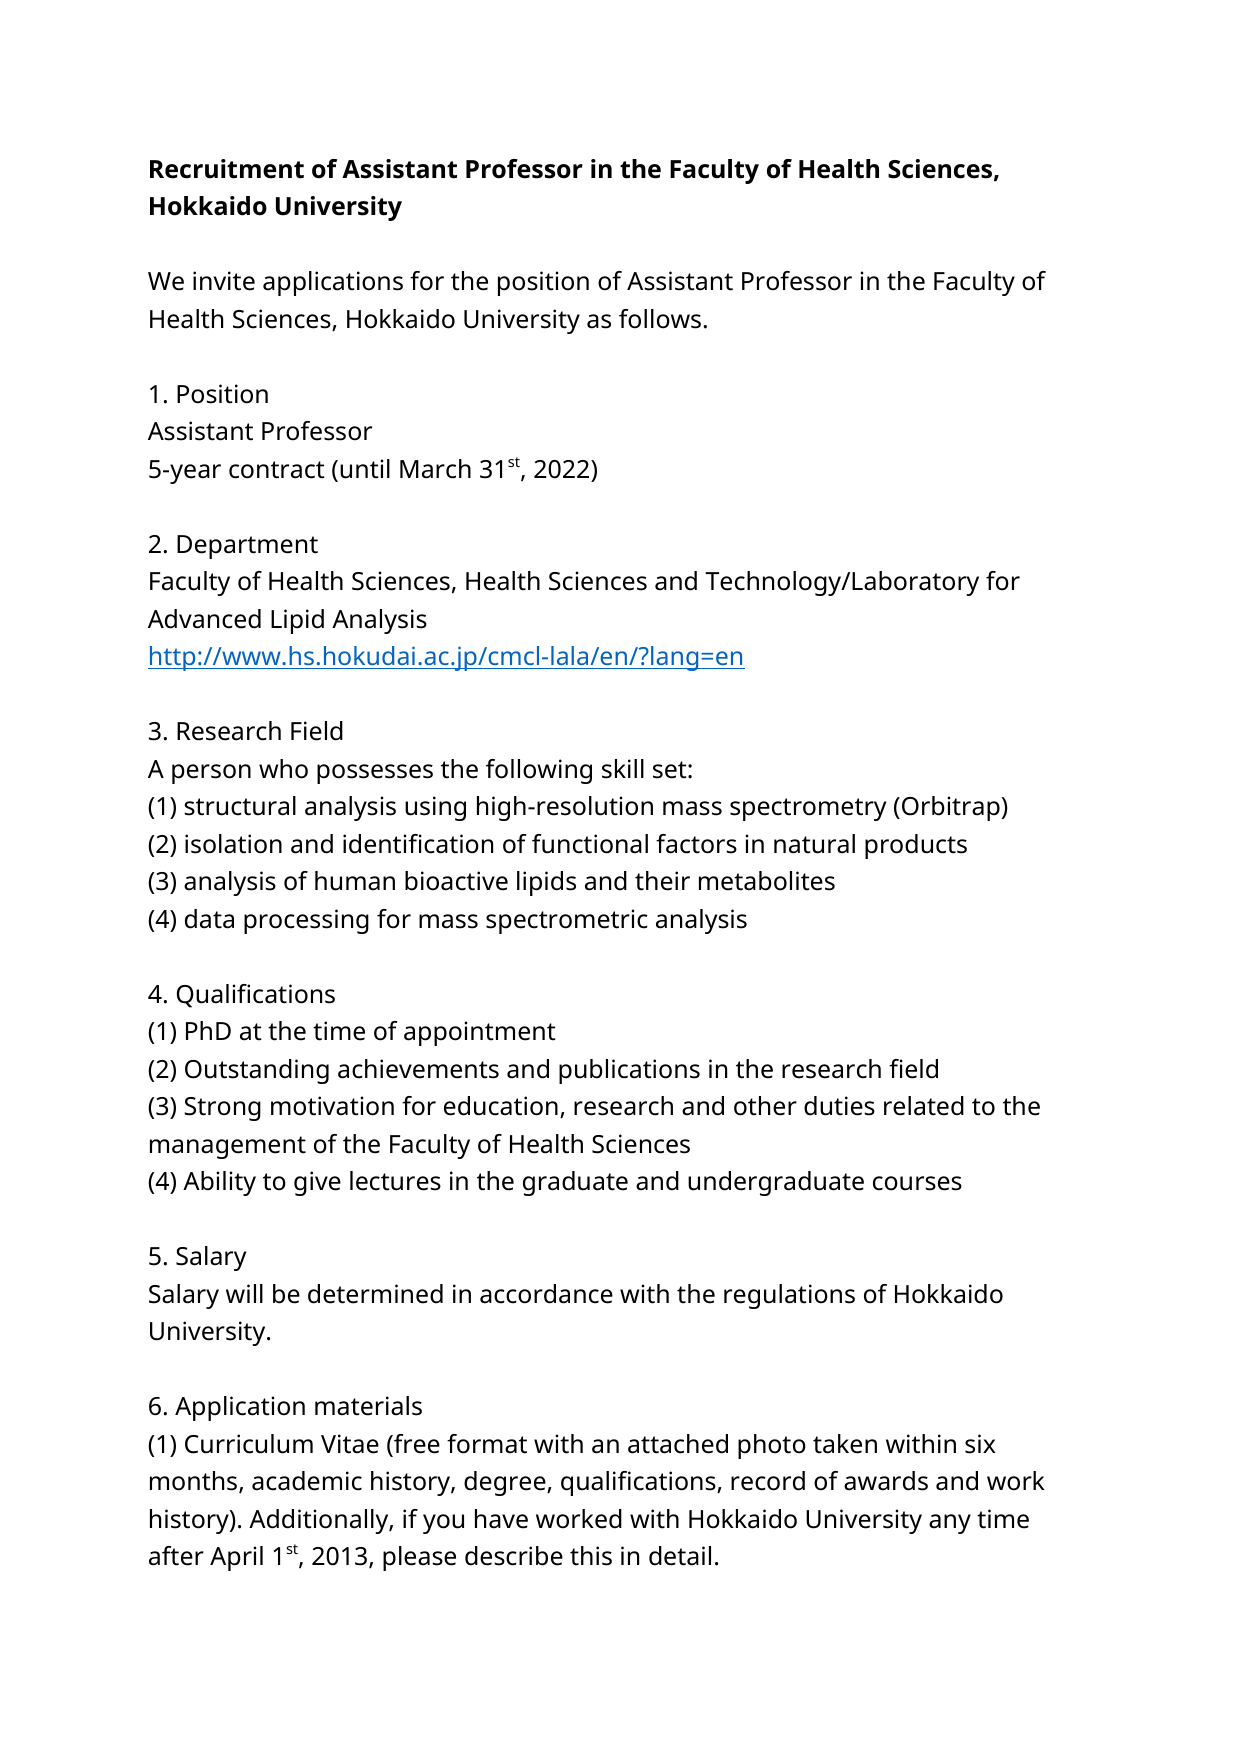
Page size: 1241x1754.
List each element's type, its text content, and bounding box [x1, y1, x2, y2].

text 2. Department [148, 525, 1063, 562]
text Salary will be determined in accordance with the regulations of Hokkaido University. [148, 1275, 1063, 1350]
text Faculty of Health Sciences, Health Sciences and Technology/Laboratory for Advanced Lipid Analysis [148, 562, 1063, 637]
text (2) isolation and identification of functional factors in natural products [148, 825, 1063, 862]
text (4) Ability to give lectures in the graduate and undergraduate courses [148, 1162, 1063, 1200]
text 6. Application materials [148, 1387, 1063, 1425]
text (1) structural analysis using high-resolution mass spectrometry (Orbitrap) [148, 787, 1063, 825]
text (3) Strong motivation for education, research and other duties related to the management of the Faculty of Health Sciences [148, 1087, 1063, 1162]
text A person who possesses the following skill set: [148, 750, 1063, 787]
text 3. Research Field [148, 712, 1063, 750]
text 1. Position [148, 375, 1063, 412]
text (1) Curriculum Vitae (free format with an attached photo taken within six months, academic history, degree, qualifications, record of awards and work history). Additionally, if you have worked with Hokkaido University any time after April 1st, 2013, please describe this in detail. [148, 1425, 1063, 1575]
text We invite applications for the position of Assistant Professor in the Faculty of Health Sciences, Hokkaido University as follows. [148, 262, 1063, 337]
text (3) analysis of human bioactive lipids and their metabolites [148, 862, 1063, 900]
text (1) PhD at the time of appointment [148, 1012, 1063, 1050]
text (4) data processing for mass spectrometric analysis [148, 900, 1063, 937]
text 5. Salary [148, 1237, 1063, 1275]
text (2) Outstanding achievements and publications in the research field [148, 1050, 1063, 1087]
text http://www.hs.hokudai.ac.jp/cmcl-lala/en/?lang=en [148, 637, 1063, 675]
text 5-year contract (until March 31st, 2022) [148, 450, 1063, 487]
text 4. Qualifications [148, 975, 1063, 1012]
text Assistant Professor [148, 412, 1063, 450]
text Recruitment of Assistant Professor in the Faculty of Health Sciences, Hokkaido University [148, 150, 1063, 225]
